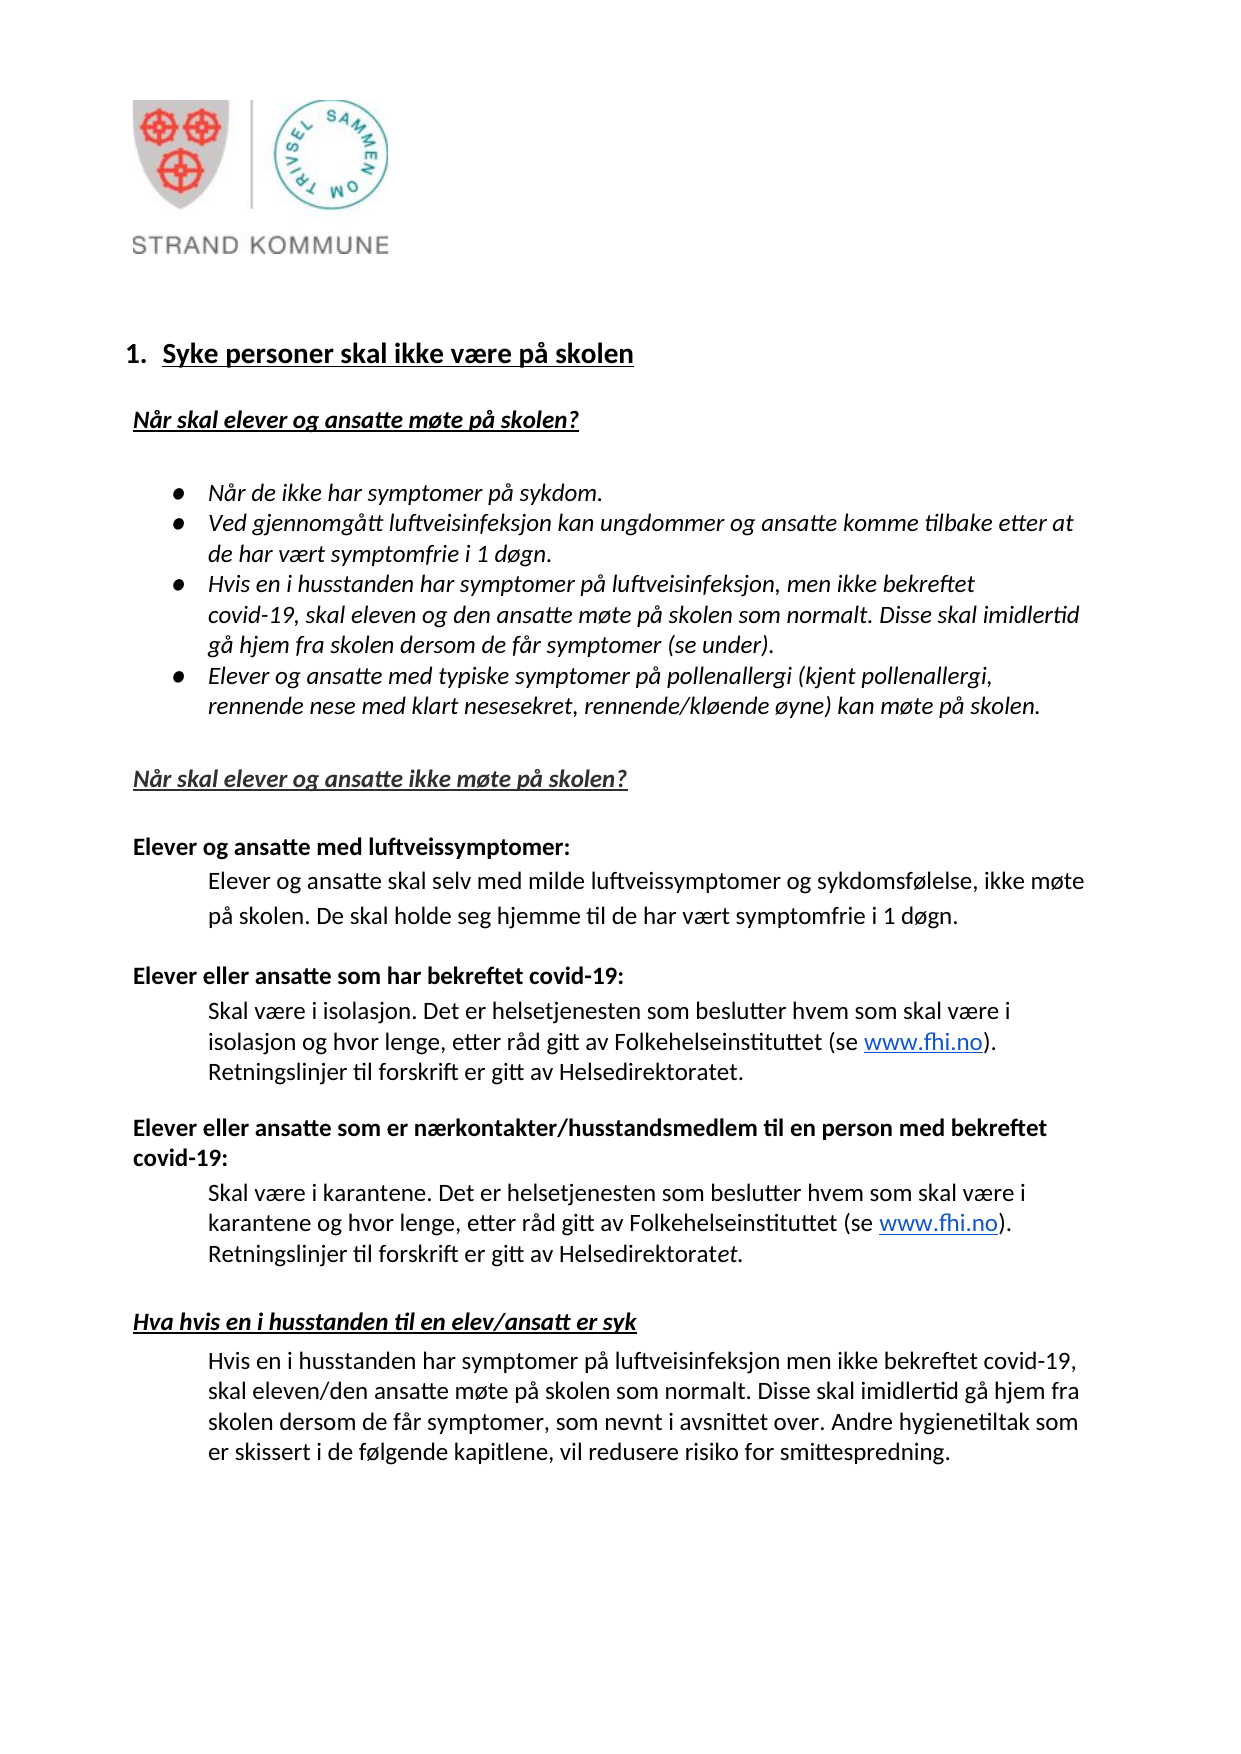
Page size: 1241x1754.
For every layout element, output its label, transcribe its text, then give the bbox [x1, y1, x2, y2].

subtitle Når skal elever og ansatte ikke møte på skolen? [133, 763, 1090, 794]
list Elever og ansatte med typiske symptomer på pollenallergi (kjent pollenallergi, rennende nese med klart nesesekret, rennende/kløende øyne) kan møte på skolen. [170, 660, 1090, 721]
list Ved gjennomgått luftveisinfeksjon kan ungdommer og ansatte komme tilbake etter at de har vært symptomfrie i 1 døgn. [170, 507, 1090, 568]
subtitle Hva hvis en i husstanden til en elev/ansatt er syk [133, 1306, 1090, 1337]
text Hvis en i husstanden har symptomer på luftveisinfeksjon men ikke bekreftet covid-19, skal eleven/den ansatte møte på skolen som normalt. Disse skal imidlertid gå hjem fra skolen dersom de får symptomer, som nevnt i avsnittet over. Andre hygienetiltak som er skissert i de følgende kapitlene, vil redusere risiko for smittespredning. [208, 1345, 1090, 1467]
subtitle Elever og ansatte med luftveissymptomer: [133, 831, 1090, 861]
text Skal være i karantene. Det er helsetjenesten som beslutter hvem som skal være i karantene og hvor lenge, etter råd gitt av Folkehelseinstituttet (se www.fhi.no). Retningslinjer til forskrift er gitt av Helsedirektoratet. [208, 1177, 1090, 1268]
list Hvis en i husstanden har symptomer på luftveisinfeksjon, men ikke bekreftet covid-19, skal eleven og den ansatte møte på skolen som normalt. Disse skal imidlertid gå hjem fra skolen dersom de får symptomer (se under). [170, 568, 1090, 660]
picture [132, 100, 389, 254]
text Elever og ansatte skal selv med milde luftveissymptomer og sykdomsfølelse, ikke møte på skolen. De skal holde seg hjemme til de har vært symptomfrie i 1 døgn. [208, 866, 1090, 931]
subtitle Elever eller ansatte som er nærkontakter/husstandsmedlem til en person med bekreftet covid-19: [133, 1112, 1090, 1173]
list Syke personer skal ikke være på skolen [125, 335, 1090, 371]
list Når de ikke har symptomer på sykdom. [170, 477, 1090, 507]
text Skal være i isolasjon. Det er helsetjenesten som beslutter hvem som skal være i isolasjon og hvor lenge, etter råd gitt av Folkehelseinstituttet (se www.fhi.no). Retningslinjer til forskrift er gitt av Helsedirektoratet. [208, 995, 1090, 1087]
subtitle Elever eller ansatte som har bekreftet covid-19: [133, 961, 1090, 991]
subtitle Når skal elever og ansatte møte på skolen? [133, 404, 1090, 435]
